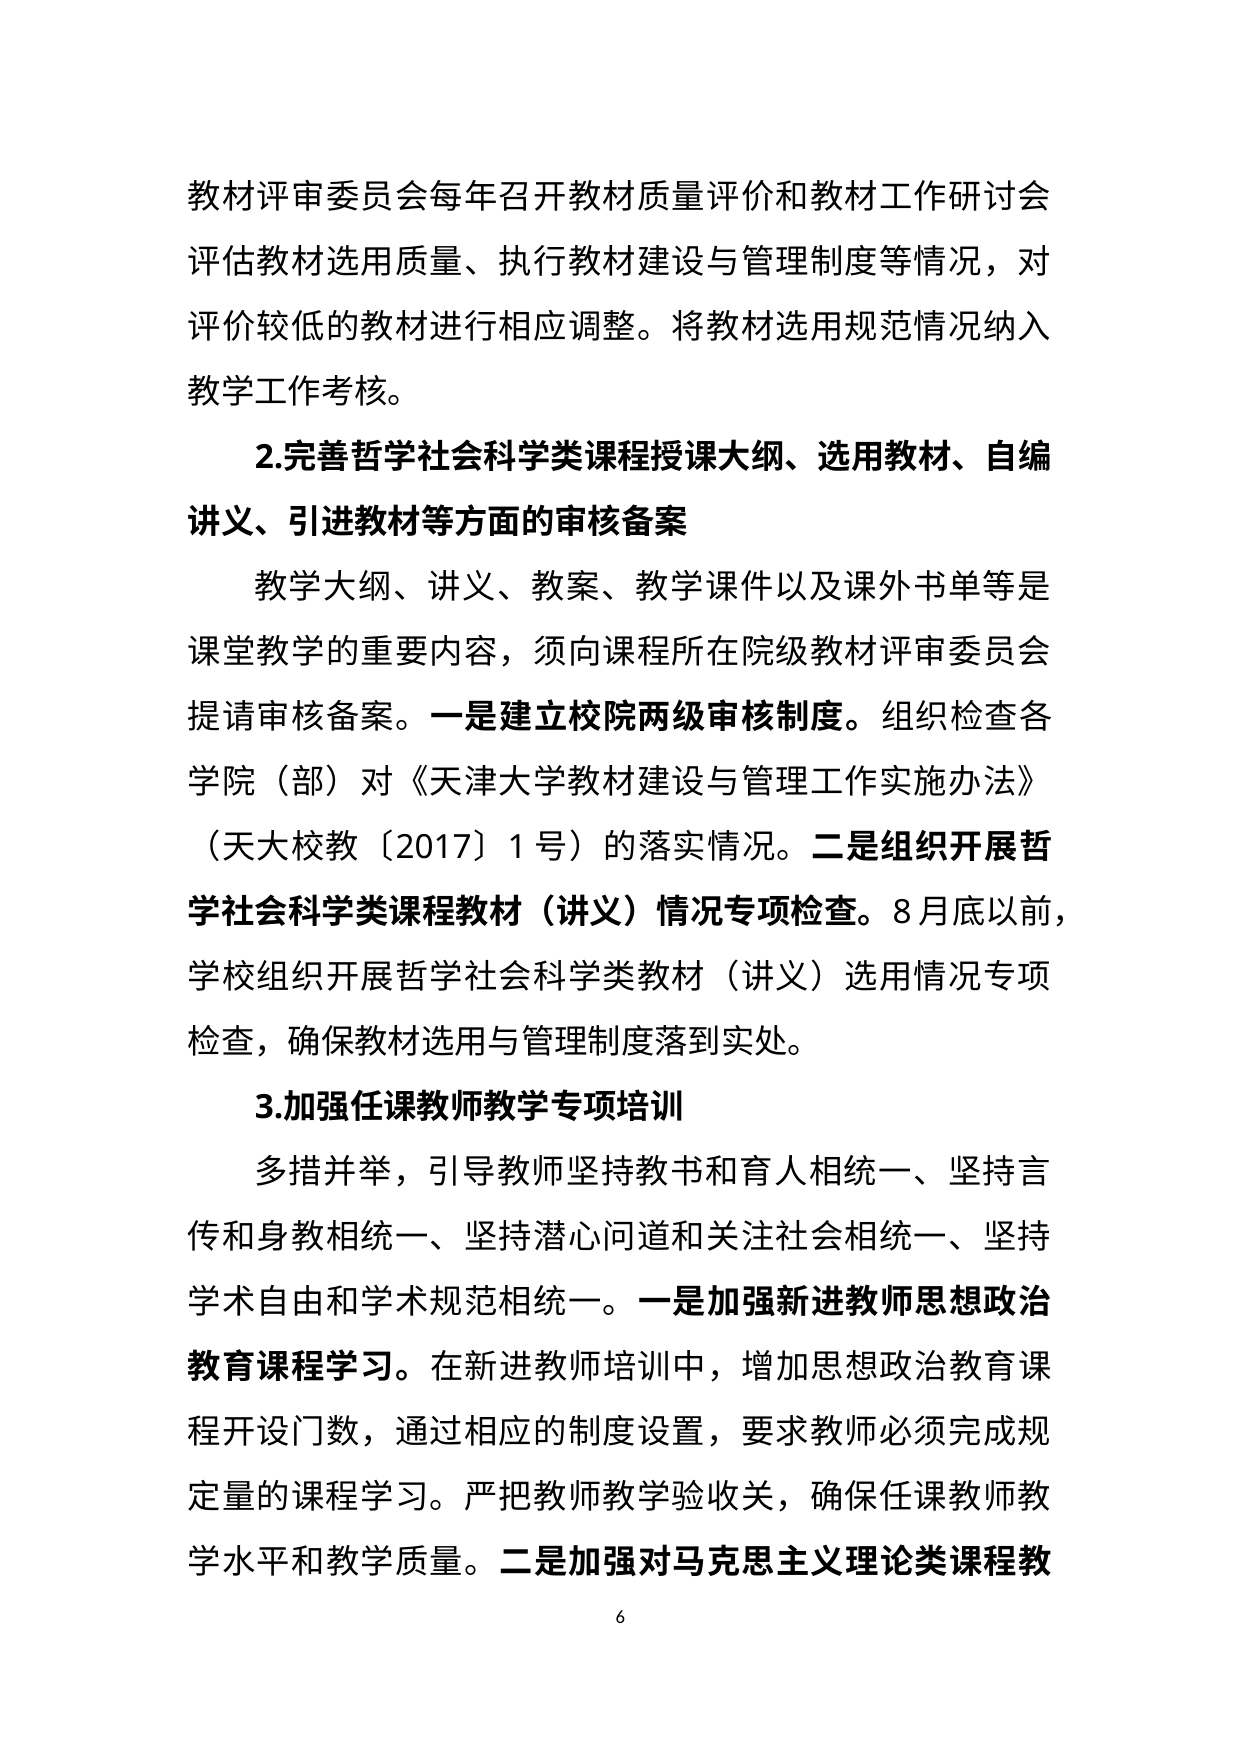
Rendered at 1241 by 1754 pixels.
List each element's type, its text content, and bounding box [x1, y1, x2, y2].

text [187, 1137, 1053, 1592]
text 教学大纲、讲义、教案、教学课件以及课外书单等是课堂教学的重要内容，须向课程所在院级教材评审委员会提请审核备案。一是建立校院两级审核制度。组织检查各学院（部）对《天津大学教材建设与管理工作实施办法》（天大校教〔2017〕1号）的落实情况。二是组织开展哲学社会科学类课程教材（讲义）情况专项检查。8月底以前，学校组织开展哲学社会科学类教材（讲义）选用情况专项检查，确保教材选用与管理制度落到实处。 [187, 552, 1053, 1072]
text 2.完善哲学社会科学类课程授课大纲、选用教材、自编讲义、引进教材等方面的审核备案 [187, 422, 1053, 552]
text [187, 162, 1053, 422]
text 3.加强任课教师教学专项培训 [187, 1072, 1053, 1137]
